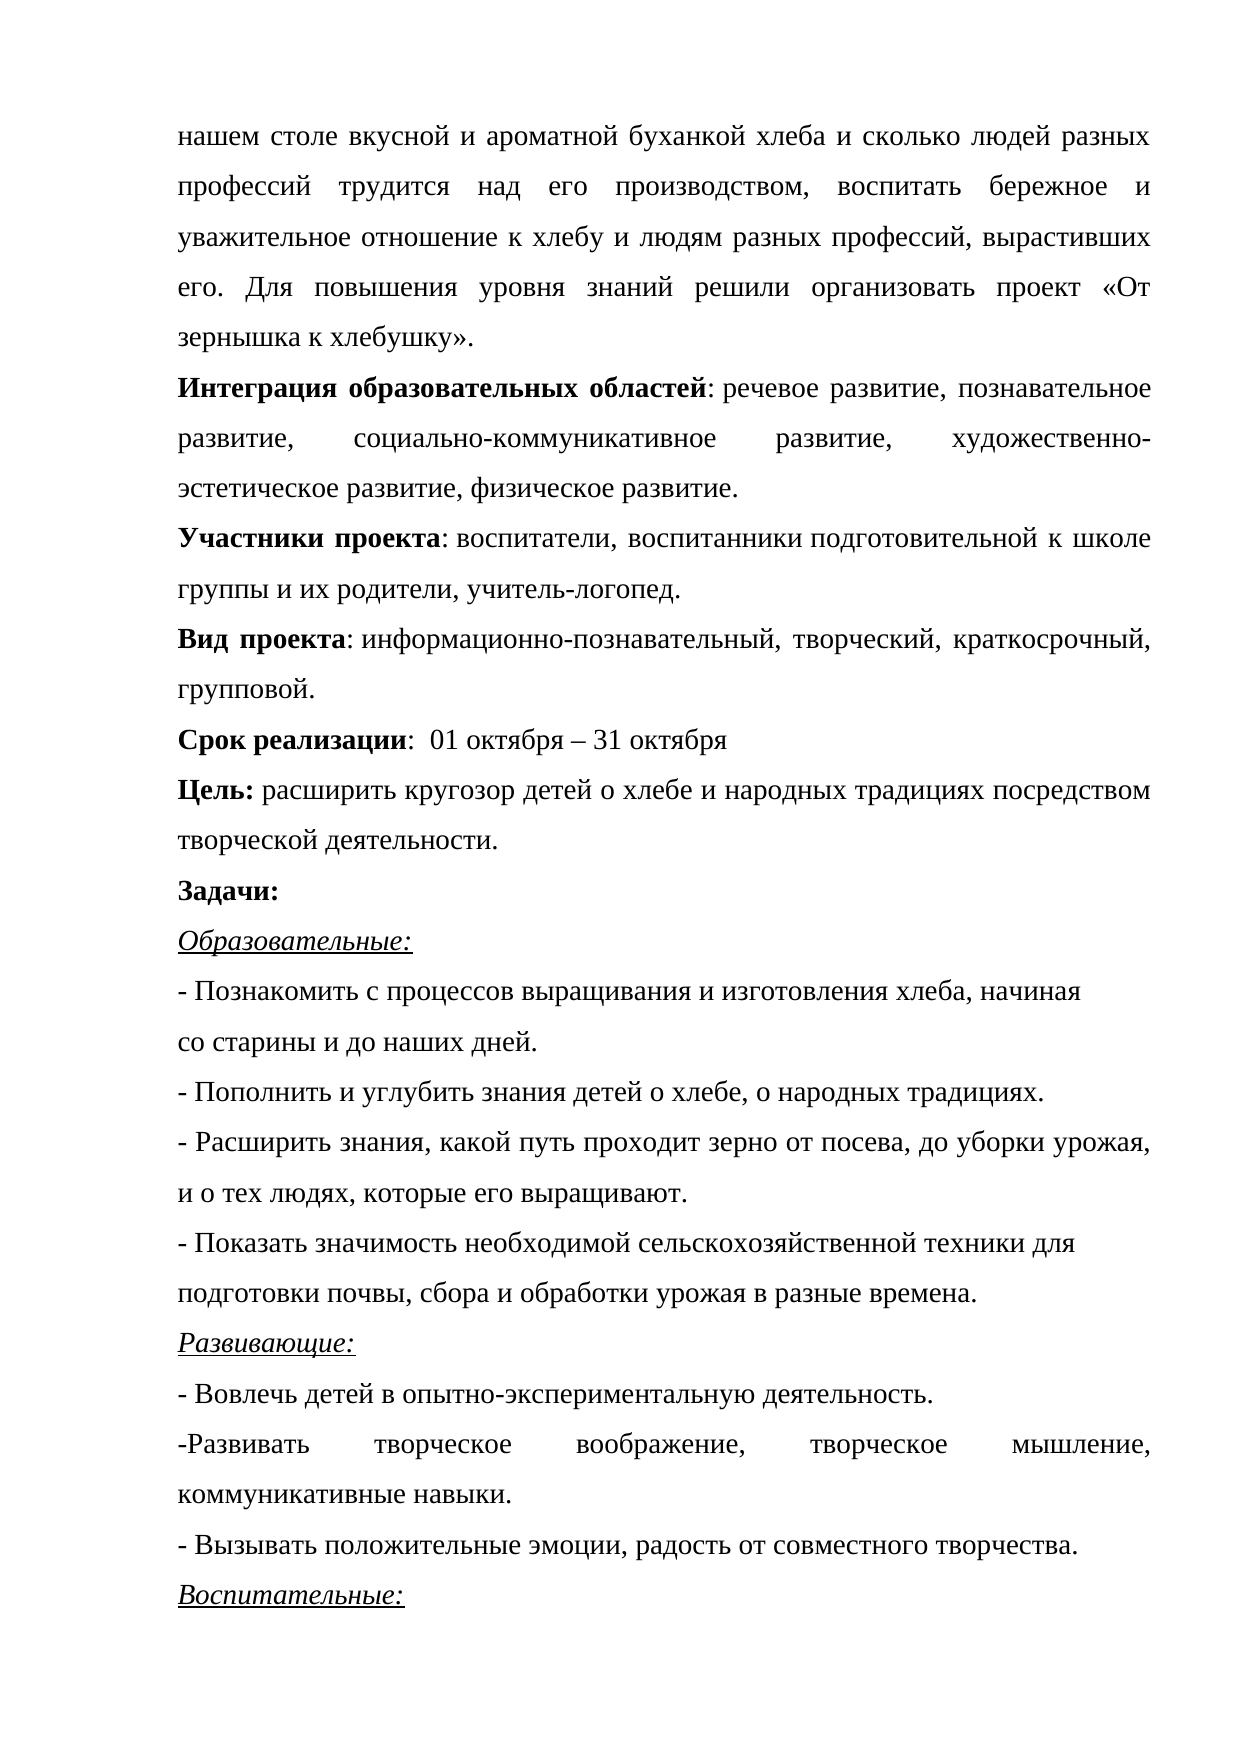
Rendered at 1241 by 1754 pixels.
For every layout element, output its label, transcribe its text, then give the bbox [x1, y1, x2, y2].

text Срок реализации: 01 октября – 31 октября [177, 722, 1152, 755]
text Интеграция образовательных областей: речевое развитие, познавательное развитие, социально-коммуникативное развитие, художественно-эстетическое развитие, физическое развитие. [177, 370, 1152, 504]
text Образовательные: [177, 923, 1152, 957]
text - Расширить знания, какой путь проходит зерно от посева, до уборки урожая, и о тех людях, которые его выращивают. [177, 1124, 1152, 1208]
text подготовки почвы, сбора и обработки урожая в разные времена. [177, 1275, 1152, 1309]
text - Показать значимость необходимой сельскохозяйственной техники для [177, 1225, 1152, 1258]
text - Пополнить и углубить знания детей о хлебе, о народных традициях. [177, 1074, 1152, 1108]
text - Познакомить с процессов выращивания и изготовления хлеба, начиная [177, 973, 1152, 1007]
text -Развивать творческое воображение, творческое мышление, коммуникативные навыки. [177, 1426, 1152, 1510]
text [177, 118, 1152, 353]
text со старины и до наших дней. [177, 1024, 1152, 1057]
text Воспитательные: [177, 1577, 1152, 1611]
text Задачи: [177, 873, 1152, 906]
text - Вызывать положительные эмоции, радость от совместного творчества. [177, 1527, 1152, 1560]
text Цель: расширить кругозор детей о хлебе и народных традициях посредством творческой деятельности. [177, 772, 1152, 856]
text Вид проекта: информационно-познавательный, творческий, краткосрочный, групповой. [177, 621, 1152, 705]
text - Вовлечь детей в опытно-экспериментальную деятельность. [177, 1376, 1152, 1409]
text Участники проекта: воспитатели, воспитанники подготовительной к школе группы и их родители, учитель-логопед. [177, 521, 1152, 604]
text Развивающие: [177, 1326, 1152, 1359]
